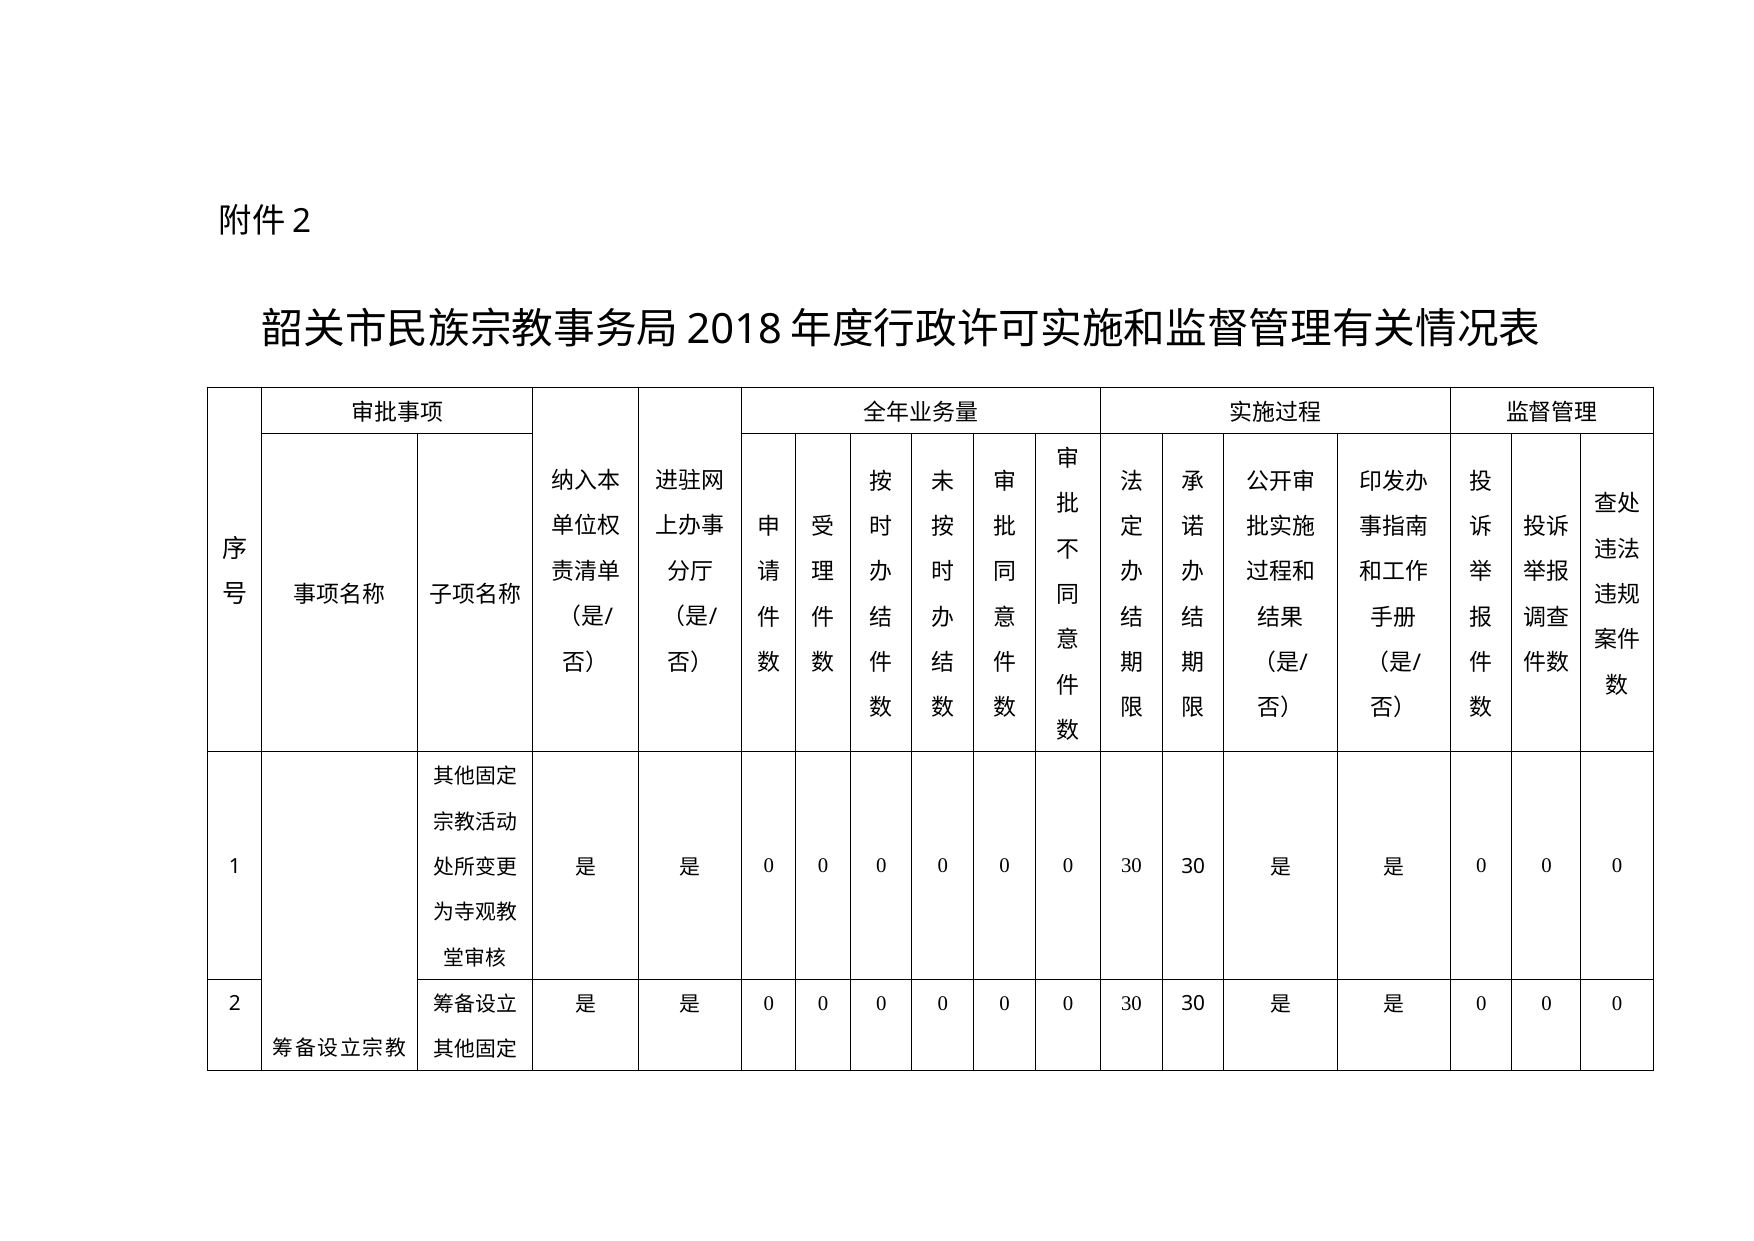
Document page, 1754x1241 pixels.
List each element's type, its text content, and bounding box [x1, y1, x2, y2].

table_cell 事项名称 [262, 434, 417, 751]
table_cell 按时办结件数 [851, 434, 911, 751]
table_cell 进驻网上办事分厅（是/否） [639, 388, 741, 751]
table_cell 是 [639, 752, 741, 979]
table_cell 0 [912, 980, 973, 1070]
table_cell 0 [1581, 752, 1653, 979]
table_cell 0 [796, 752, 850, 979]
table_cell 序号 [208, 388, 261, 751]
table_cell 是 [1224, 980, 1337, 1070]
table_cell 30 [1101, 980, 1162, 1070]
table_cell 子项名称 [418, 434, 532, 751]
table_cell 审批同意件数 [974, 434, 1035, 751]
table_cell 0 [851, 752, 911, 979]
table_cell 是 [533, 980, 638, 1070]
table_cell 是 [1338, 980, 1450, 1070]
table_cell 30 [1163, 752, 1223, 979]
table_cell 法定办结期限 [1101, 434, 1162, 751]
table_cell 30 [1101, 752, 1162, 979]
table_cell 全年业务量 [742, 388, 1100, 433]
table_cell 0 [912, 752, 973, 979]
table_cell 0 [1036, 980, 1100, 1070]
table_cell 监督管理 [1451, 388, 1653, 433]
table_cell 2 [208, 980, 261, 1070]
text 附件2 [218, 173, 1535, 263]
table_cell 是 [1338, 752, 1450, 979]
table_cell 受理件数 [796, 434, 850, 751]
table_cell 印发办事指南和工作手册（是/否） [1338, 434, 1450, 751]
table_cell 是 [639, 980, 741, 1070]
table_cell 0 [1581, 980, 1653, 1070]
table_cell 0 [974, 980, 1035, 1070]
table_cell 0 [851, 980, 911, 1070]
table_cell 是 [1224, 752, 1337, 979]
table_cell 0 [1512, 752, 1580, 979]
table_cell 0 [742, 752, 795, 979]
table_cell 审批事项 [262, 388, 532, 433]
table_header 韶关市民族宗教事务局2018年度行政许可实施和监督管理有关情况表 [207, 264, 1653, 387]
table_cell 30 [1163, 980, 1223, 1070]
table_cell 0 [1451, 752, 1511, 979]
table_cell 纳入本单位权责清单（是/否） [533, 388, 638, 751]
table_cell 投诉举报调查件数 [1512, 434, 1580, 751]
table_cell 0 [1512, 980, 1580, 1070]
table_cell 0 [974, 752, 1035, 979]
table_cell 0 [1451, 980, 1511, 1070]
table_cell 审批不同意件数 [1036, 434, 1100, 751]
table_cell 承诺办结期限 [1163, 434, 1223, 751]
table_cell 筹备设立其他固定宗教活动处所审批 [418, 980, 532, 1070]
table_cell 是 [533, 752, 638, 979]
table_cell 实施过程 [1101, 388, 1450, 433]
table_cell 查处违法违规案件数 [1581, 434, 1653, 751]
table_cell 未按时办结数 [912, 434, 973, 751]
table_cell 0 [1036, 752, 1100, 979]
table_cell 筹备设立宗教活动场所、其他固定宗教活动处所变更为寺观教堂、扩建、异地重建宗教活动场所审核、审批 [262, 752, 417, 1070]
table_cell 申请件数 [742, 434, 795, 751]
table_cell 1 [208, 752, 261, 979]
table_cell 0 [742, 980, 795, 1070]
table_cell 公开审批实施过程和结果（是/否） [1224, 434, 1337, 751]
table_cell 0 [796, 980, 850, 1070]
table_cell 其他固定宗教活动处所变更为寺观教堂审核 [418, 752, 532, 979]
table_cell 投诉举报件数 [1451, 434, 1511, 751]
